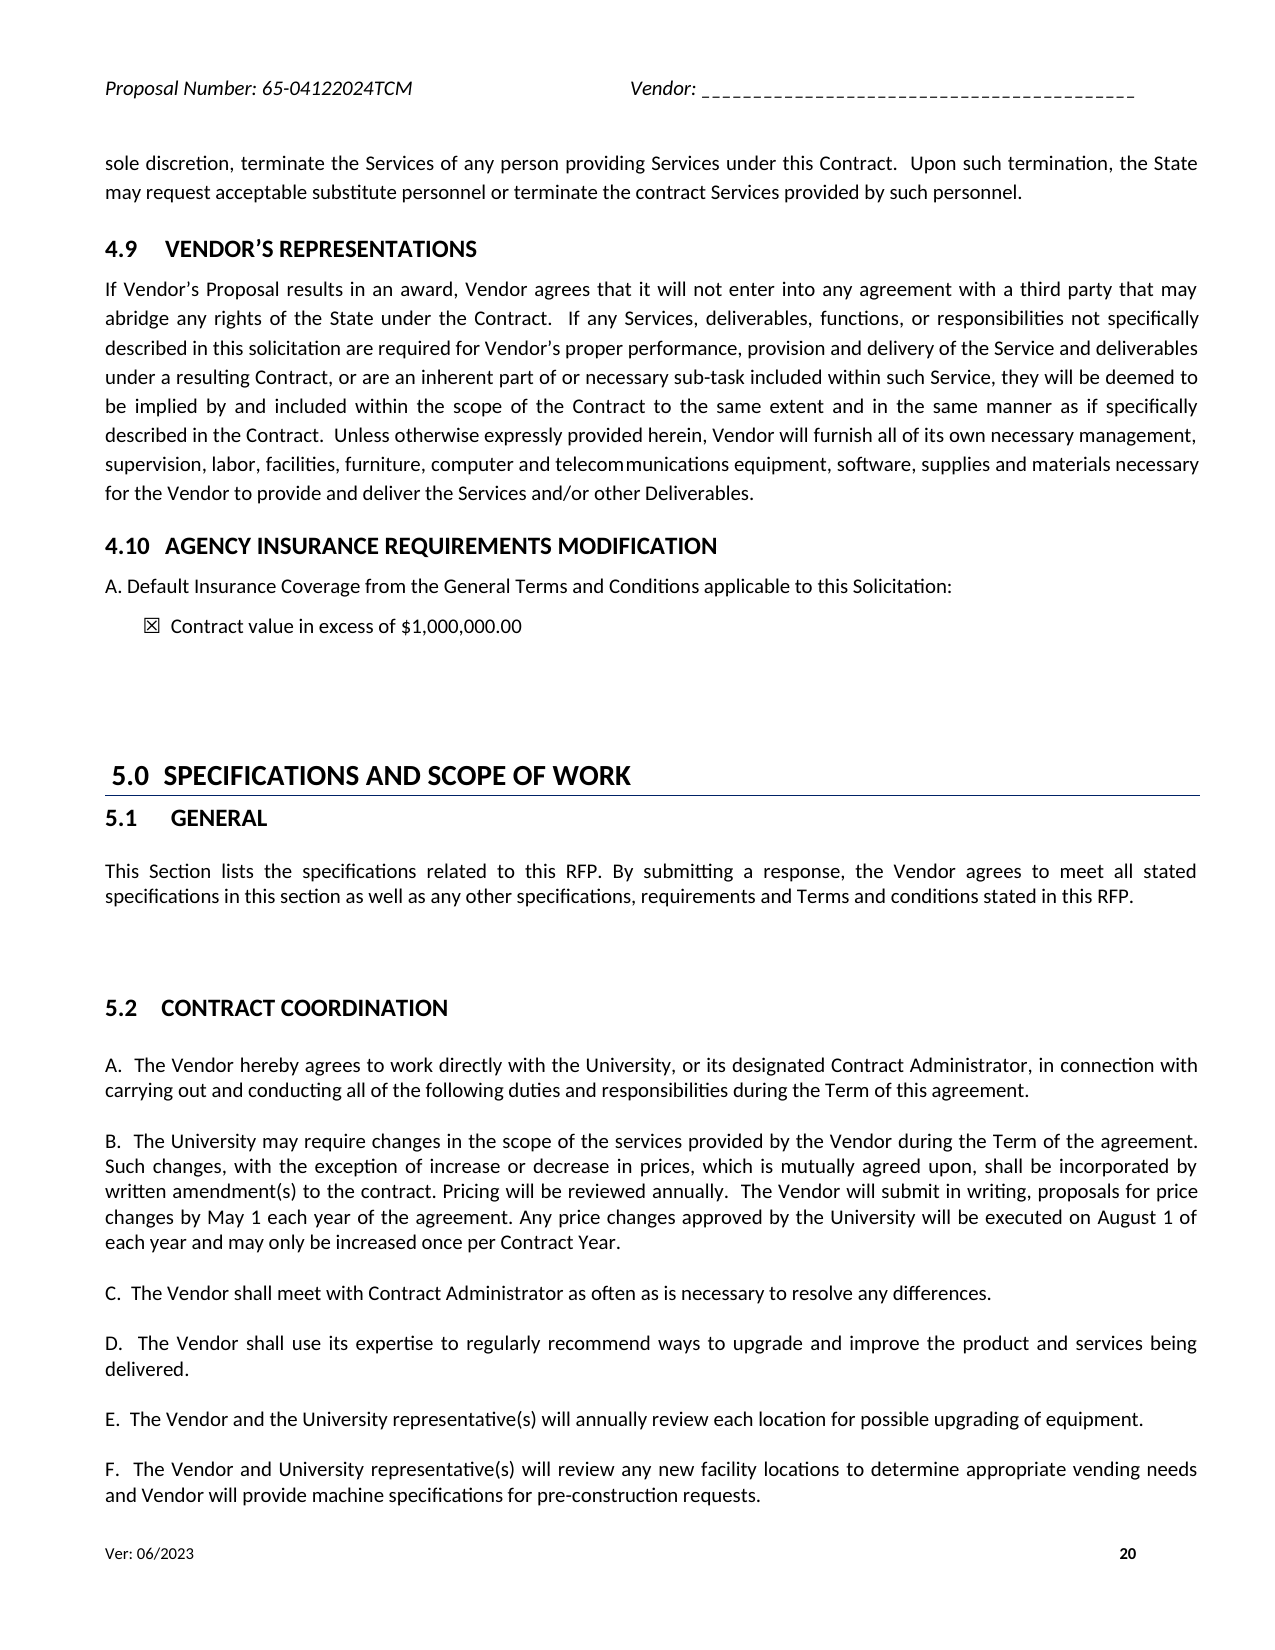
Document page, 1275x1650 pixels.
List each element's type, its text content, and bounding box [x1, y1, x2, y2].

list GENERAL [105, 802, 1200, 832]
list SPECIFICATIONS AND SCOPE OF WORK [105, 757, 1200, 795]
list VENDOR’S REPRESENTATIONS [105, 233, 1200, 264]
text B. The University may require changes in the scope of the services provided by the Vendor during the Term of the agreement. Such changes, with the exception of increase or decrease in prices, which is mutually agreed upon, shall be incorporated by written amendment(s) to the contract. Pricing will be reviewed annually. The Vendor will submit in writing, proposals for price changes by May 1 each year of the agreement. Any price changes approved by the University will be executed on August 1 of each year and may only be increased once per Contract Year. [105, 1128, 1200, 1255]
text E. The Vendor and the University representative(s) will annually review each location for possible upgrading of equipment. [105, 1406, 1200, 1432]
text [105, 150, 1200, 204]
text If Vendor’s Proposal results in an award, Vendor agrees that it will not enter into any agreement with a third party that may abridge any rights of the State under the Contract. If any Services, deliverables, functions, or responsibilities not specifically described in this solicitation are required for Vendor’s proper performance, provision and delivery of the Service and deliverables under a resulting Contract, or are an inherent part of or necessary sub-task included within such Service, they will be deemed to be implied by and included within the scope of the Contract to the same extent and in the same manner as if specifically described in the Contract. Unless otherwise expressly provided herein, Vendor will furnish all of its own necessary management, supervision, labor, facilities, furniture, computer and telecommunications equipment, software, supplies and materials necessary for the Vendor to provide and deliver the Services and/or other Deliverables. [105, 276, 1200, 506]
list AGENCY INSURANCE REQUIREMENTS MODIFICATION [105, 531, 1200, 561]
text This Section lists the specifications related to this RFP. By submitting a response, the Vendor agrees to meet all stated specifications in this section as well as any other specifications, requirements and Terms and conditions stated in this RFP. [105, 858, 1200, 909]
text A. The Vendor hereby agrees to work directly with the University, or its designated Contract Administrator, in connection with carrying out and conducting all of the following duties and responsibilities during the Term of this agreement. [105, 1052, 1200, 1103]
text C. The Vendor shall meet with Contract Administrator as often as is necessary to resolve any differences. [105, 1280, 1200, 1305]
text Contract value in excess of $1,000,000.00 [142, 611, 1200, 640]
list CONTRACT COORDINATION [105, 992, 1200, 1022]
text A. Default Insurance Coverage from the General Terms and Conditions applicable to this Solicitation: [105, 573, 1200, 599]
text F. The Vendor and University representative(s) will review any new facility locations to determine appropriate vending needs and Vendor will provide machine specifications for pre-construction requests. [105, 1457, 1200, 1507]
text D. The Vendor shall use its expertise to regularly recommend ways to upgrade and improve the product and services being delivered. [105, 1330, 1200, 1381]
